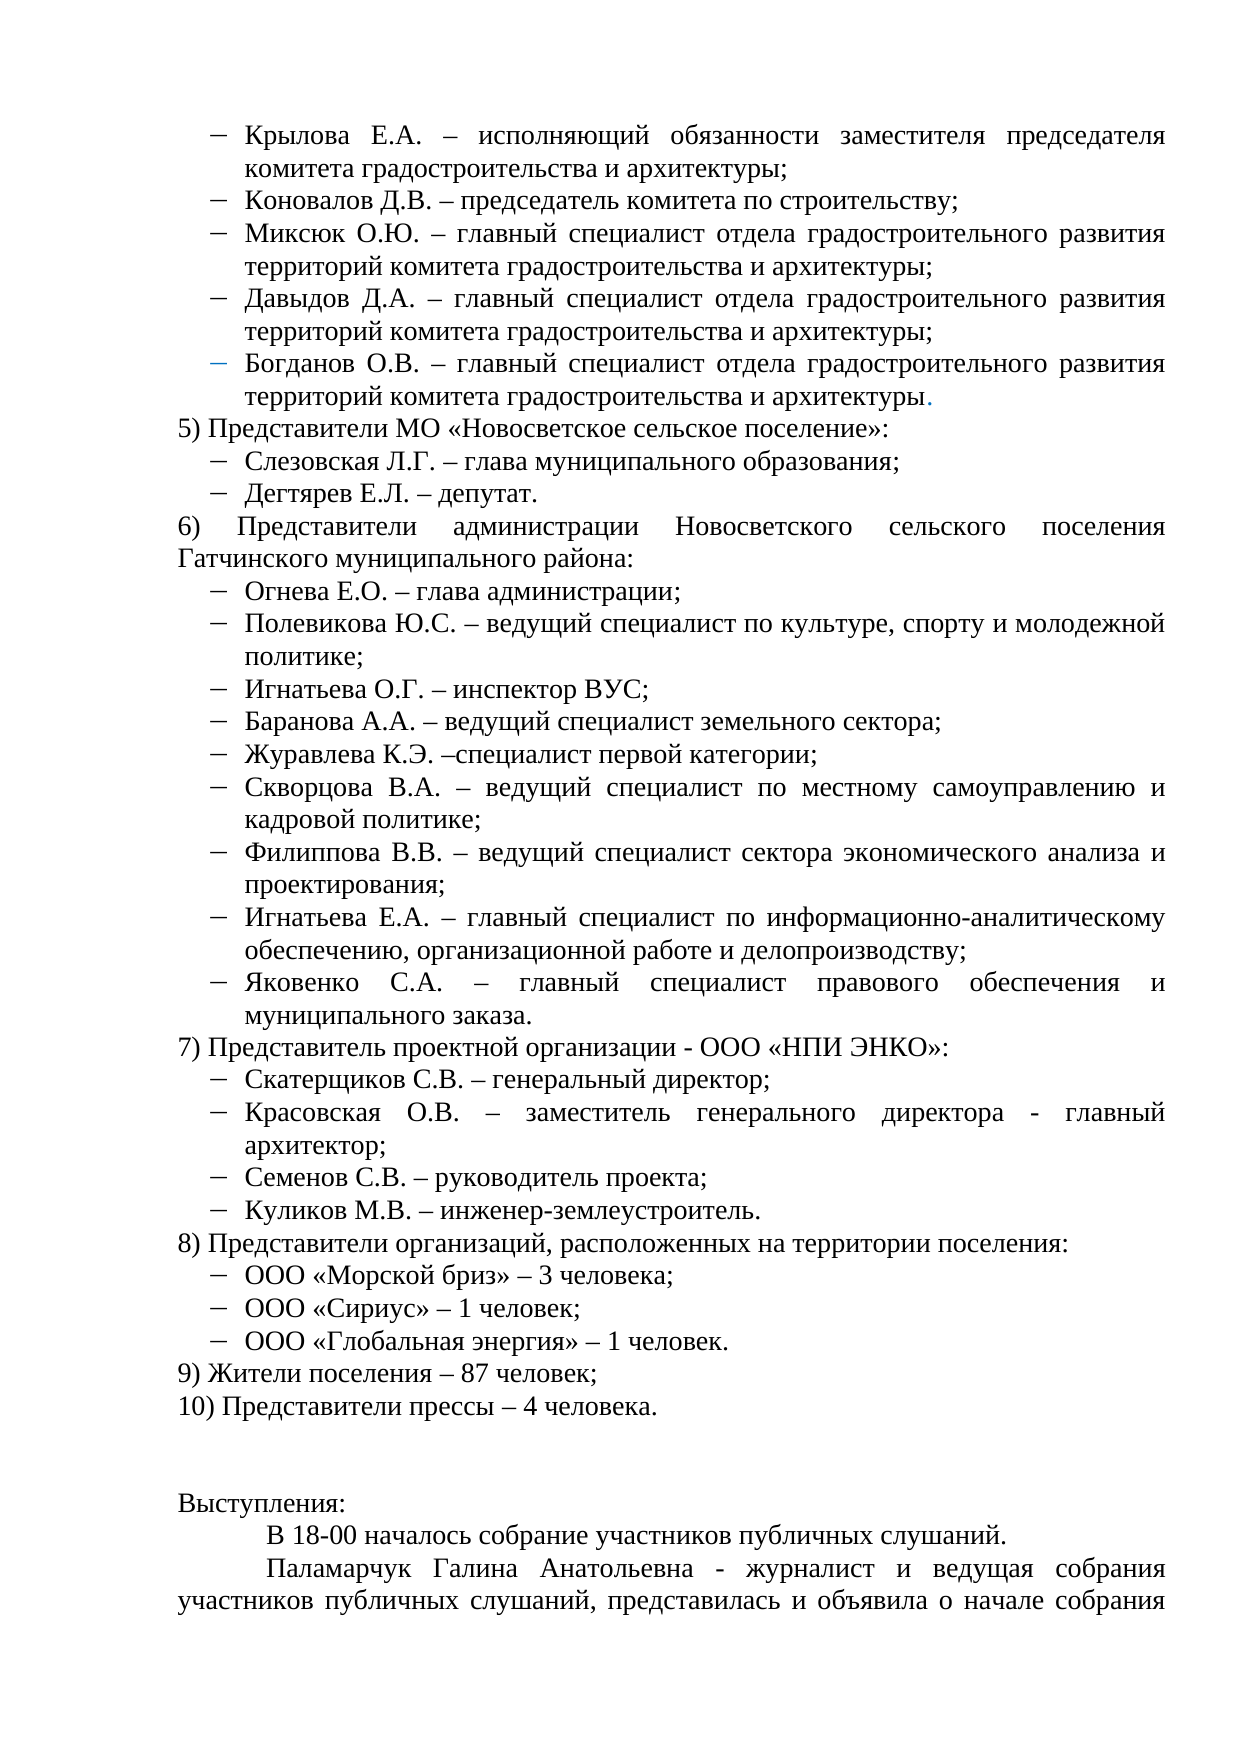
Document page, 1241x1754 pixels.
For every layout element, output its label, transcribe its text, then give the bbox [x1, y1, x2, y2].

list Богданов О.В. – главный специалист отдела градостроительного развития территорий комитета градостроительства и архитектуры. [207, 346, 1167, 411]
text 6) Представители администрации Новосветского сельского поселения Гатчинского муниципального района: [177, 509, 1167, 574]
list Коновалов Д.В. – председатель комитета по строительству; [207, 183, 1167, 216]
list Миксюк О.Ю. – главный специалист отдела градостроительного развития территорий комитета градостроительства и архитектуры; [207, 216, 1167, 281]
list Куликов М.В. – инженер-землеустроитель. [207, 1193, 1167, 1226]
list Яковенко С.А. – главный специалист правового обеспечения и муниципального заказа. [207, 965, 1167, 1030]
list Скворцова В.А. – ведущий специалист по местному самоуправлению и кадровой политике; [207, 770, 1167, 835]
list Семенов С.В. – руководитель проекта; [207, 1160, 1167, 1193]
list Игнатьева О.Г. – инспектор ВУС; [207, 672, 1167, 704]
text 5) Представители МО «Новосветское сельское поселение»: [177, 411, 1167, 444]
list Огнева Е.О. – глава администрации; [207, 574, 1167, 607]
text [177, 1551, 1167, 1616]
list Давыдов Д.А. – главный специалист отдела градостроительного развития территорий комитета градостроительства и архитектуры; [207, 281, 1167, 346]
list Дегтярев Е.Л. – депутат. [207, 476, 1167, 509]
list Полевикова Ю.С. – ведущий специалист по культуре, спорту и молодежной политике; [207, 607, 1167, 672]
list Слезовская Л.Г. – глава муниципального образования; [207, 444, 1167, 476]
list ООО «Глобальная энергия» – 1 человек. [207, 1324, 1167, 1356]
list Филиппова В.В. – ведущий специалист сектора экономического анализа и проектирования; [207, 835, 1167, 900]
text 10) Представители прессы – 4 человека. [177, 1389, 1167, 1421]
list ООО «Морской бриз» – 3 человека; [207, 1258, 1167, 1291]
list Баранова А.А. – ведущий специалист земельного сектора; [207, 704, 1167, 737]
list Журавлева К.Э. –специалист первой категории; [207, 737, 1167, 770]
text 9) Жители поселения – 87 человек; [177, 1356, 1167, 1389]
list Красовская О.В. – заместитель генерального директора - главный архитектор; [207, 1095, 1167, 1160]
list Скатерщиков С.В. – генеральный директор; [207, 1063, 1167, 1095]
text В 18-00 началось собрание участников публичных слушаний. [177, 1518, 1167, 1551]
text Выступления: [177, 1486, 1167, 1518]
list ООО «Сириус» – 1 человек; [207, 1291, 1167, 1324]
text 7) Представитель проектной организации - ООО «НПИ ЭНКО»: [177, 1030, 1167, 1063]
list Игнатьева Е.А. – главный специалист по информационно-аналитическому обеспечению, организационной работе и делопроизводству; [207, 900, 1167, 965]
list Крылова Е.А. – исполняющий обязанности заместителя председателя комитета градостроительства и архитектуры; [207, 118, 1167, 183]
text 8) Представители организаций, расположенных на территории поселения: [177, 1226, 1167, 1258]
